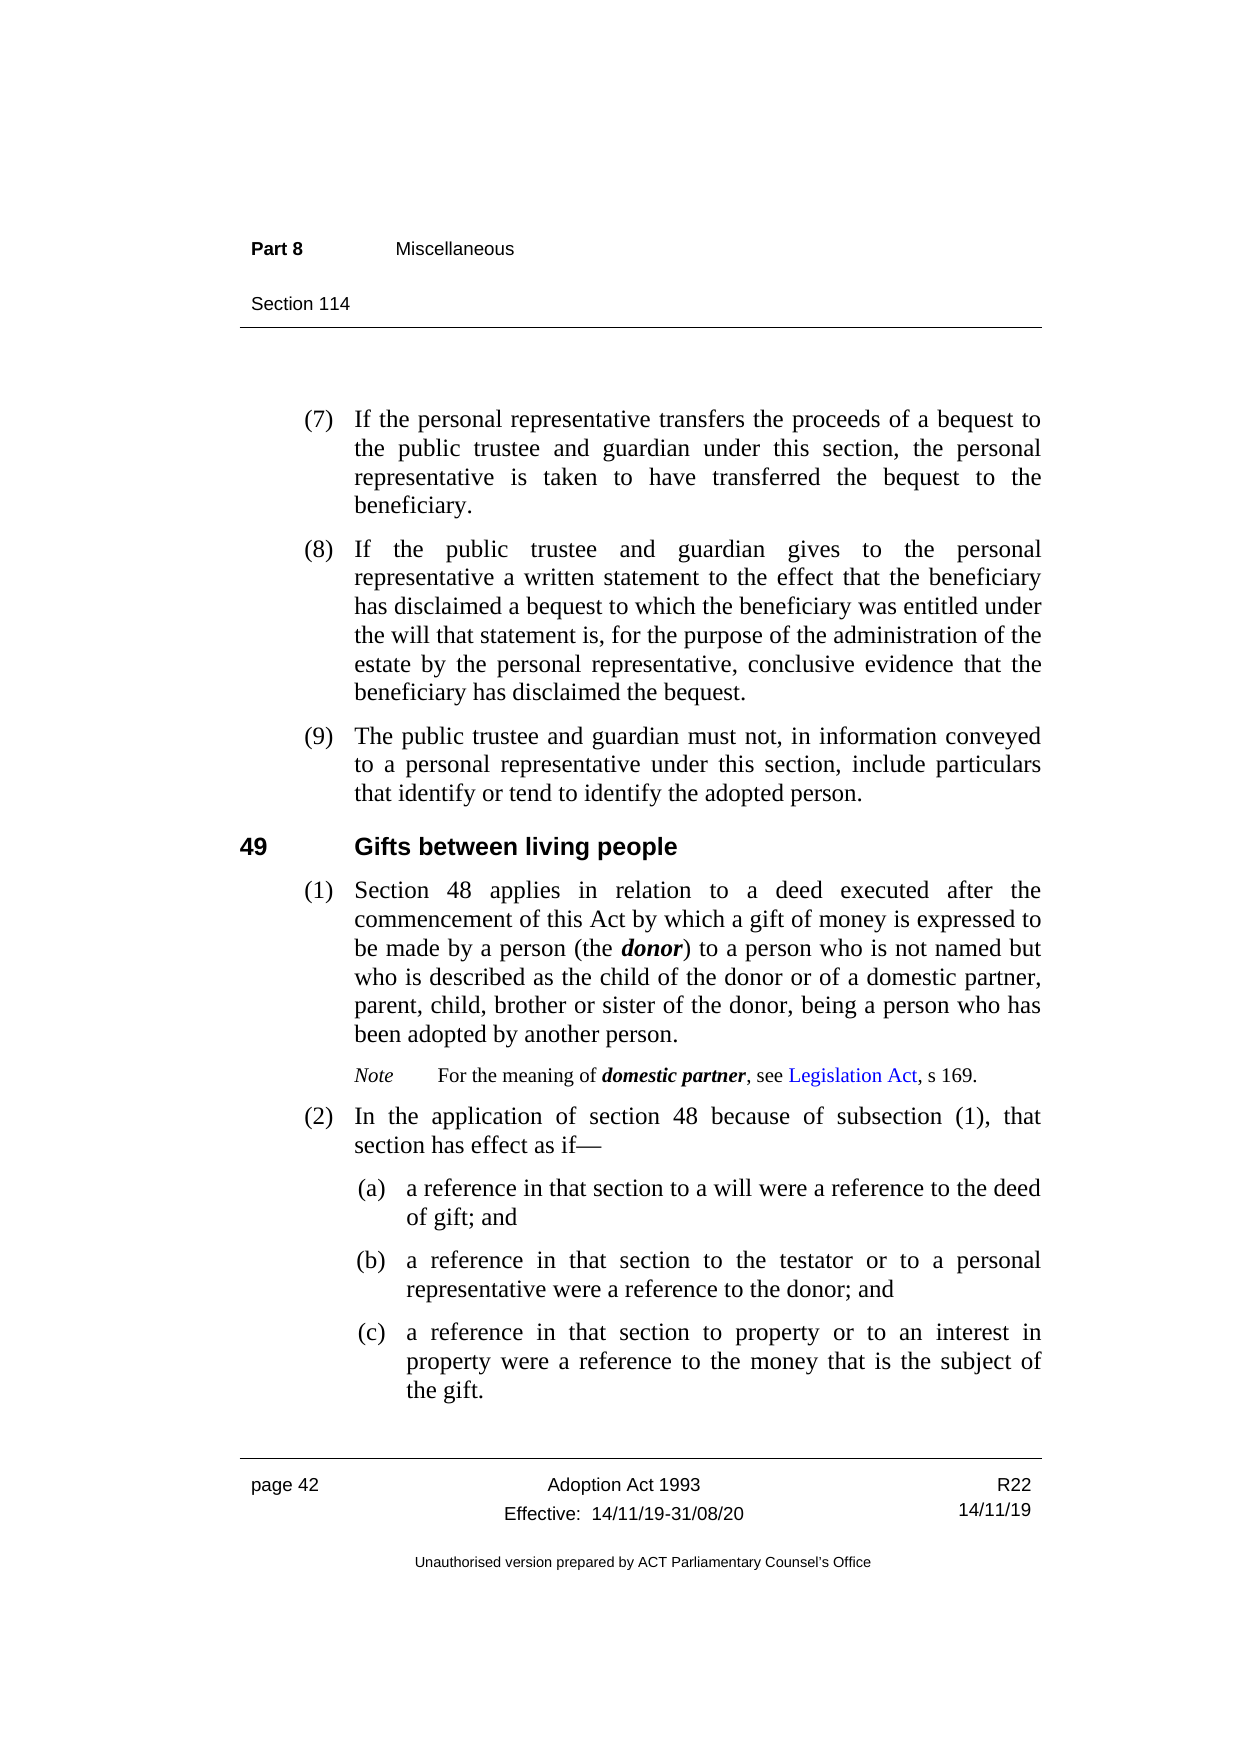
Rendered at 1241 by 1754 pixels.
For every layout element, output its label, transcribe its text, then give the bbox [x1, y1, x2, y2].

text (7) If the personal representative transfers the proceeds of a bequest to the public trustee and guardian under this section, the personal representative is taken to have transferred the bequest to the beneficiary. [239, 404, 1042, 519]
text (b) a reference in that section to the testator or to a personal representative were a reference to the donor; and [239, 1245, 1042, 1303]
text 49 Gifts between living people [239, 832, 1042, 861]
text (1) Section 48 applies in relation to a deed executed after the commencement of this Act by which a gift of money is expressed to be made by a person (the donor) to a person who is not named but who is described as the child of the donor or of a domestic partner, parent, child, brother or sister of the donor, being a person who has been adopted by another person. [239, 875, 1042, 1048]
text (9) The public trustee and guardian must not, in information conveyed to a personal representative under this section, include particulars that identify or tend to identify the adopted person. [239, 721, 1042, 807]
text (c) a reference in that section to property or to an interest in property were a reference to the money that is the subject of the gift. [239, 1317, 1042, 1404]
text (8) If the public trustee and guardian gives to the personal representative a written statement to the effect that the beneficiary has disclaimed a bequest to which the beneficiary was entitled under the will that statement is, for the purpose of the administration of the estate by the personal representative, conclusive evidence that the beneficiary has disclaimed the bequest. [239, 534, 1042, 706]
text (2) In the application of section 48 because of subsection (1), that section has effect as if— [239, 1101, 1042, 1159]
text Note For the meaning of domestic partner, see Legislation Act, s 169. [354, 1062, 1042, 1087]
text (a) a reference in that section to a will were a reference to the deed of gift; and [239, 1173, 1042, 1231]
